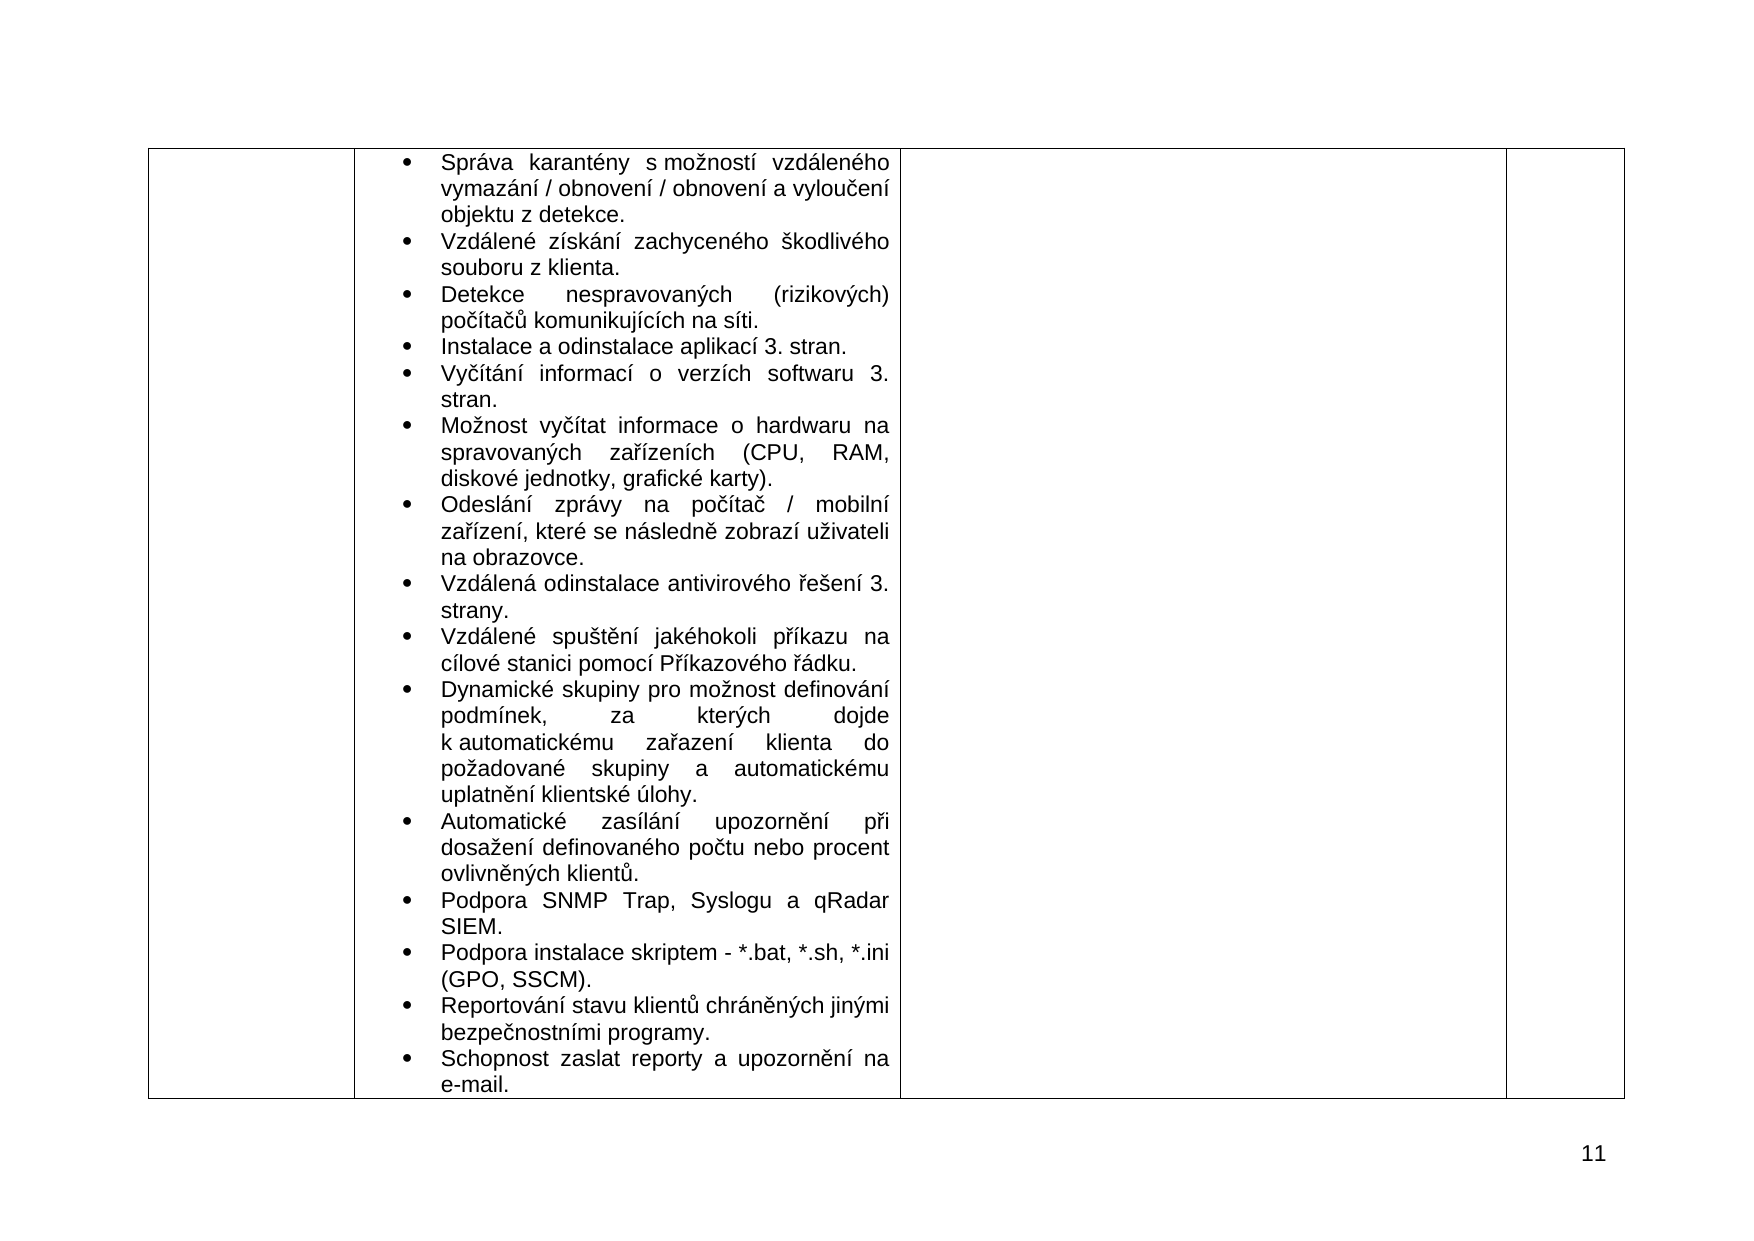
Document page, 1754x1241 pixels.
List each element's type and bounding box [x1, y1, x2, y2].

table_cell [901, 149, 1506, 1097]
table_cell [149, 149, 354, 1097]
table_cell [355, 149, 900, 1097]
table_cell [1507, 149, 1624, 1097]
